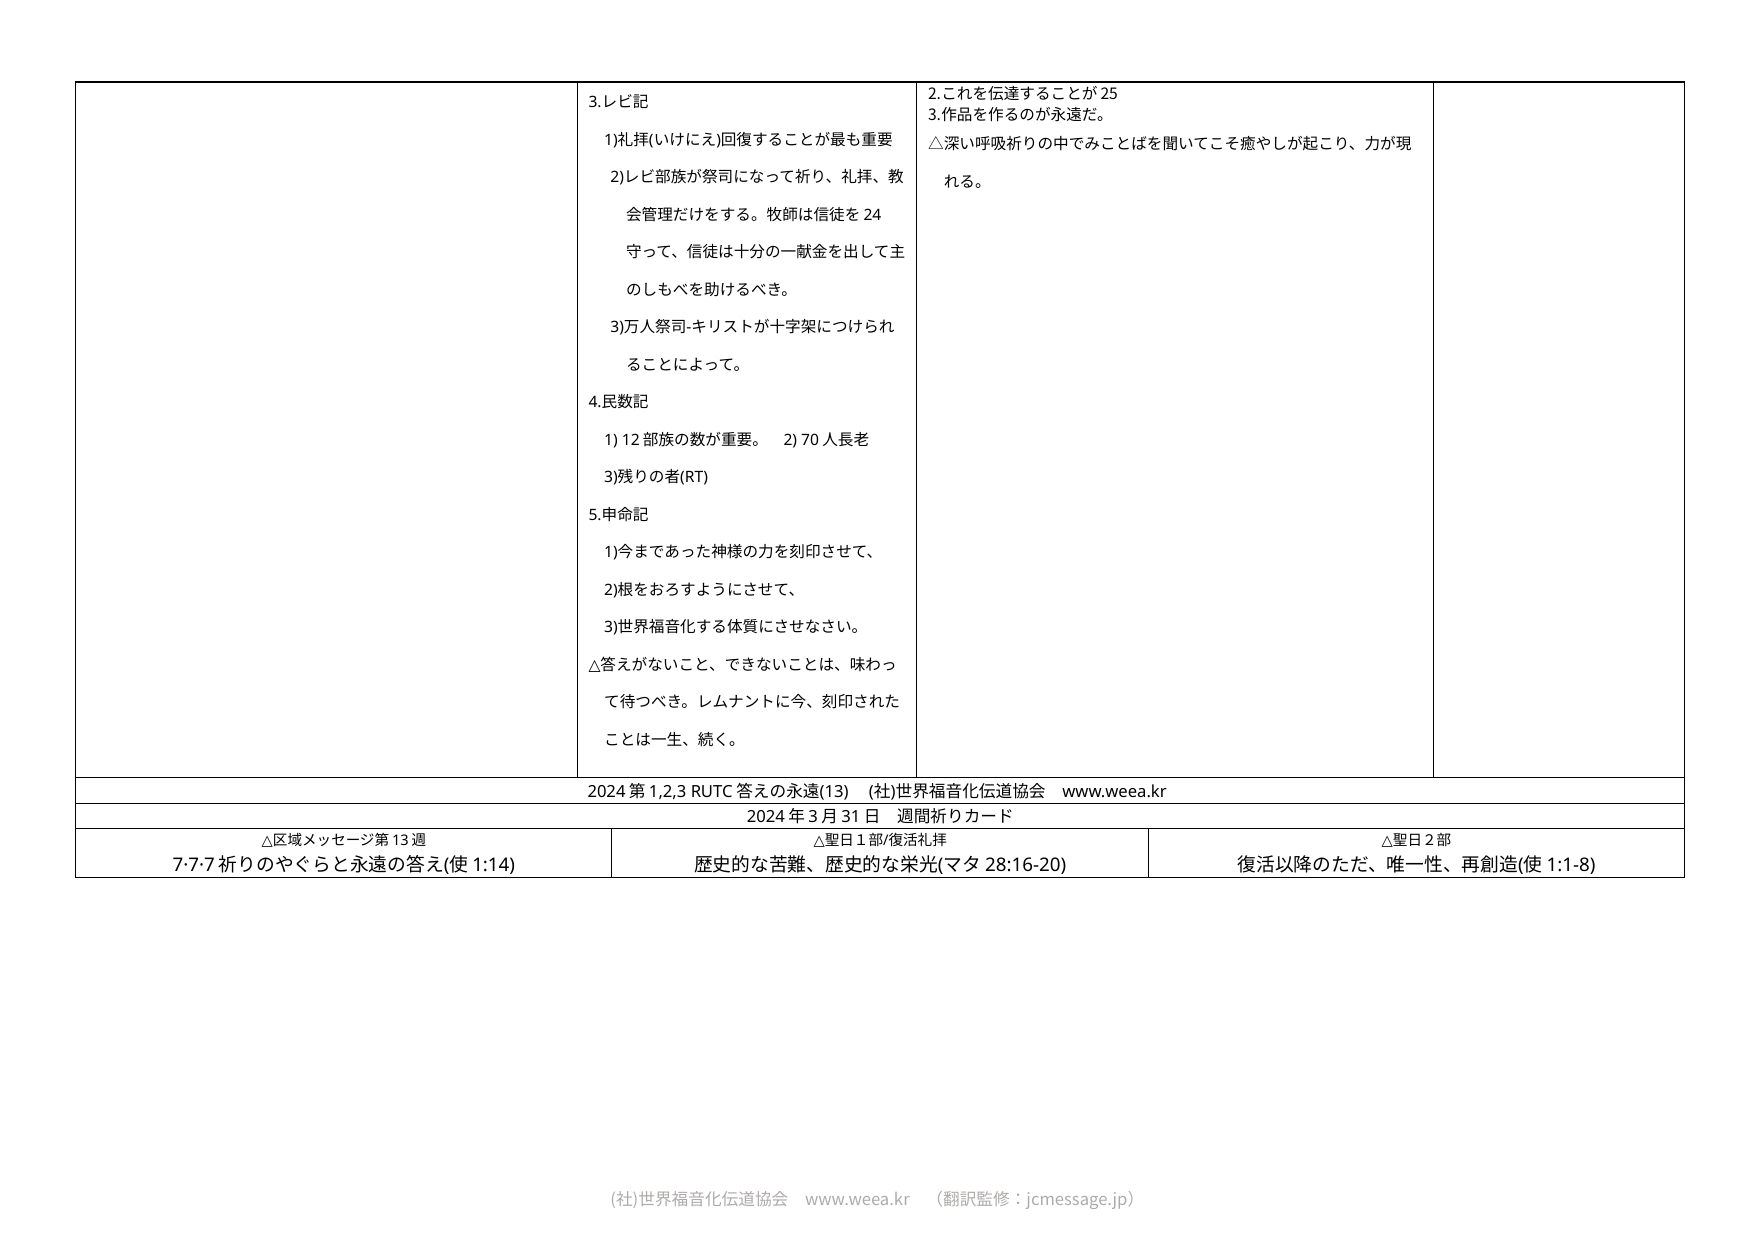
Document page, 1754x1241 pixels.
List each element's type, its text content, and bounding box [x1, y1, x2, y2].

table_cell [1434, 83, 1684, 777]
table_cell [917, 83, 1433, 777]
table_cell 2024第1,2,3 RUTC答えの永遠(13) (社)世界福音化伝道協会 www.weea.kr [76, 778, 1684, 802]
table_cell △聖日１部/復活礼拝 歴史的な苦難、歴史的な栄光(マタ 28:16-20) [612, 829, 1148, 877]
table_cell △聖日２部 復活以降のただ、唯一性、再創造(使 1:1-8) [1149, 829, 1684, 877]
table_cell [578, 83, 916, 777]
table_cell 2024年3月31日 週間祈りカード [76, 804, 1684, 828]
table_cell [76, 83, 577, 777]
table_cell △区域メッセージ第13週 7·7·7祈りのやぐらと永遠の答え(使 1:14) [76, 829, 611, 877]
